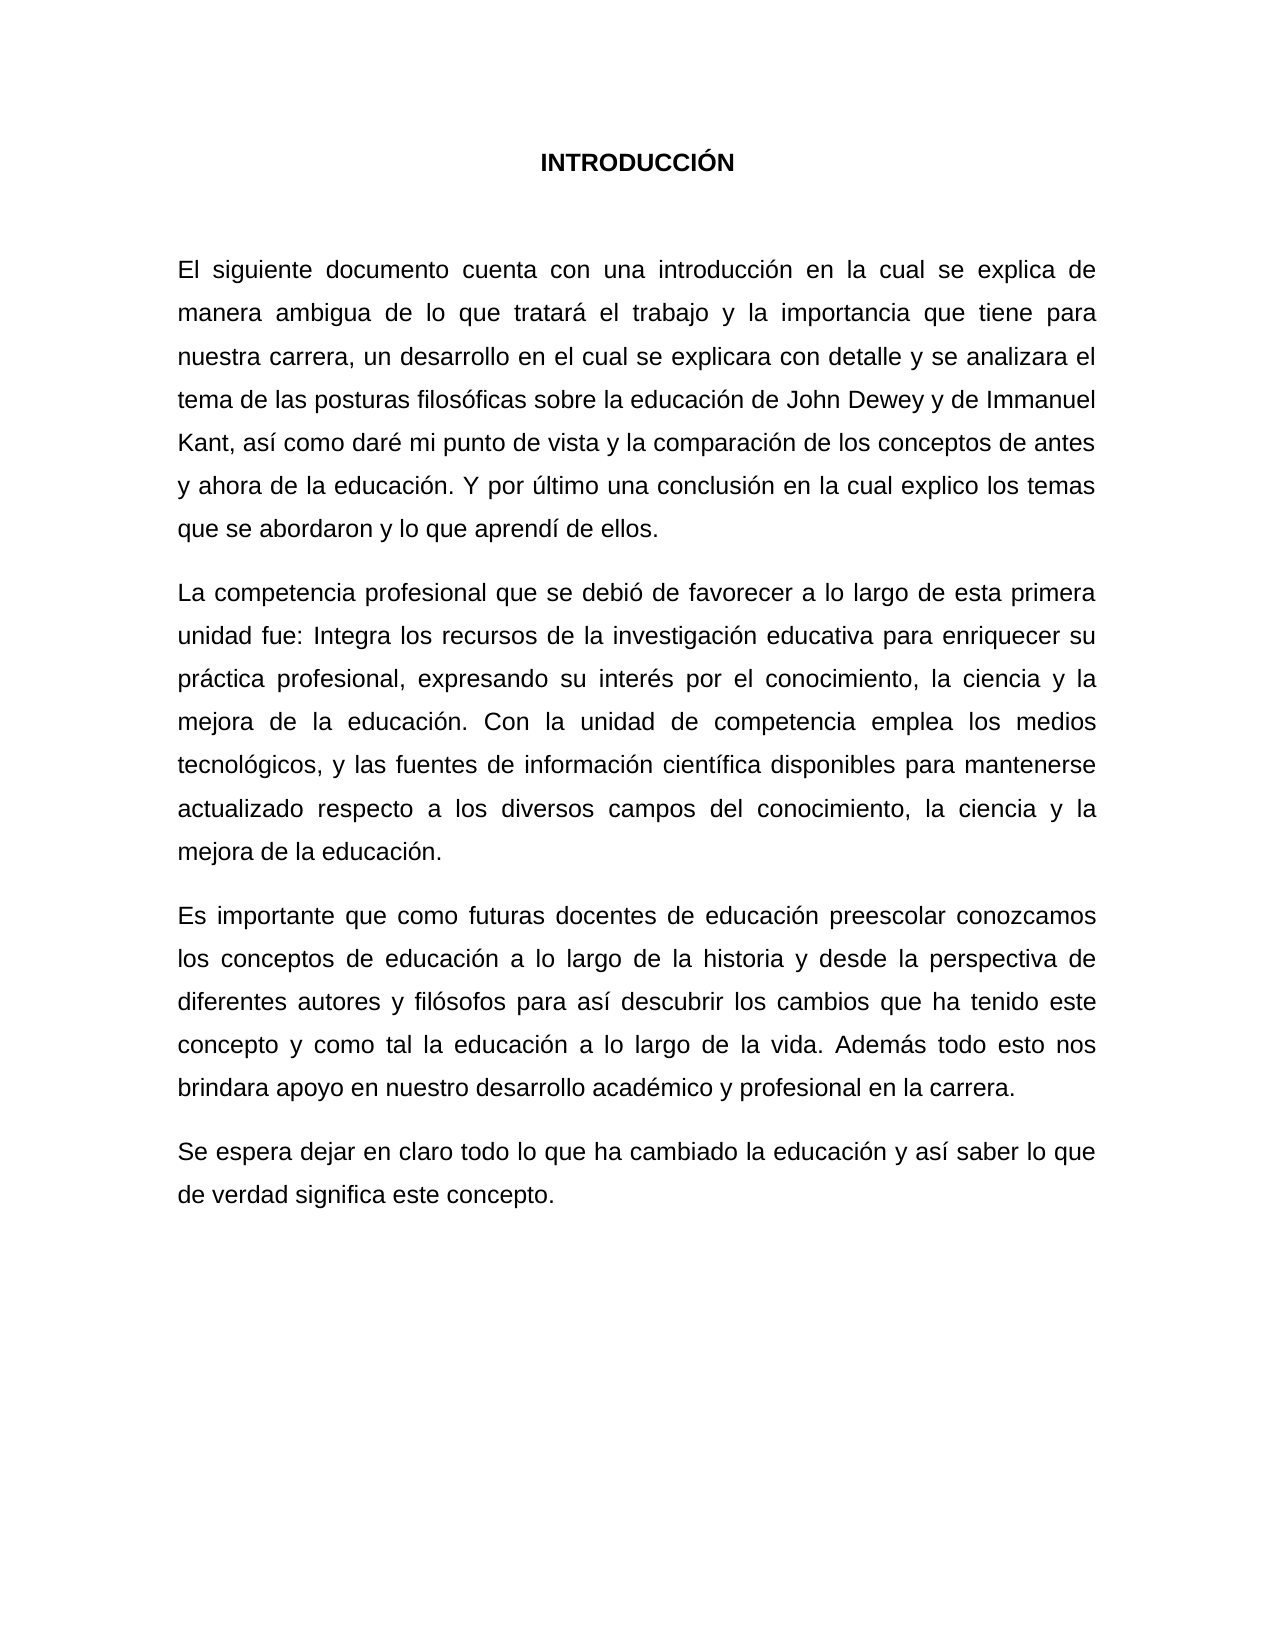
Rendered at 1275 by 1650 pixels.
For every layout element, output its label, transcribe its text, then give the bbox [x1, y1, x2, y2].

text Se espera dejar en claro todo lo que ha cambiado la educación y así saber lo que de verdad significa este concepto. [177, 1137, 1098, 1209]
text La competencia profesional que se debió de favorecer a lo largo de esta primera unidad fue: Integra los recursos de la investigación educativa para enriquecer su práctica profesional, expresando su interés por el conocimiento, la ciencia y la mejora de la educación. Con la unidad de competencia emplea los medios tecnológicos, y las fuentes de información científica disponibles para mantenerse actualizado respecto a los diversos campos del conocimiento, la ciencia y la mejora de la educación. [177, 578, 1098, 866]
text Es importante que como futuras docentes de educación preescolar conozcamos los conceptos de educación a lo largo de la historia y desde la perspectiva de diferentes autores y filósofos para así descubrir los cambios que ha tenido este concepto y como tal la educación a lo largo de la vida. Además todo esto nos brindara apoyo en nuestro desarrollo académico y profesional en la carrera. [177, 901, 1098, 1102]
text INTRODUCCIÓN [177, 148, 1098, 176]
text El siguiente documento cuenta con una introducción en la cual se explica de manera ambigua de lo que tratará el trabajo y la importancia que tiene para nuestra carrera, un desarrollo en el cual se explicara con detalle y se analizara el tema de las posturas filosóficas sobre la educación de John Dewey y de Immanuel Kant, así como daré mi punto de vista y la comparación de los conceptos de antes y ahora de la educación. Y por último una conclusión en la cual explico los temas que se abordaron y lo que aprendí de ellos. [177, 255, 1098, 543]
